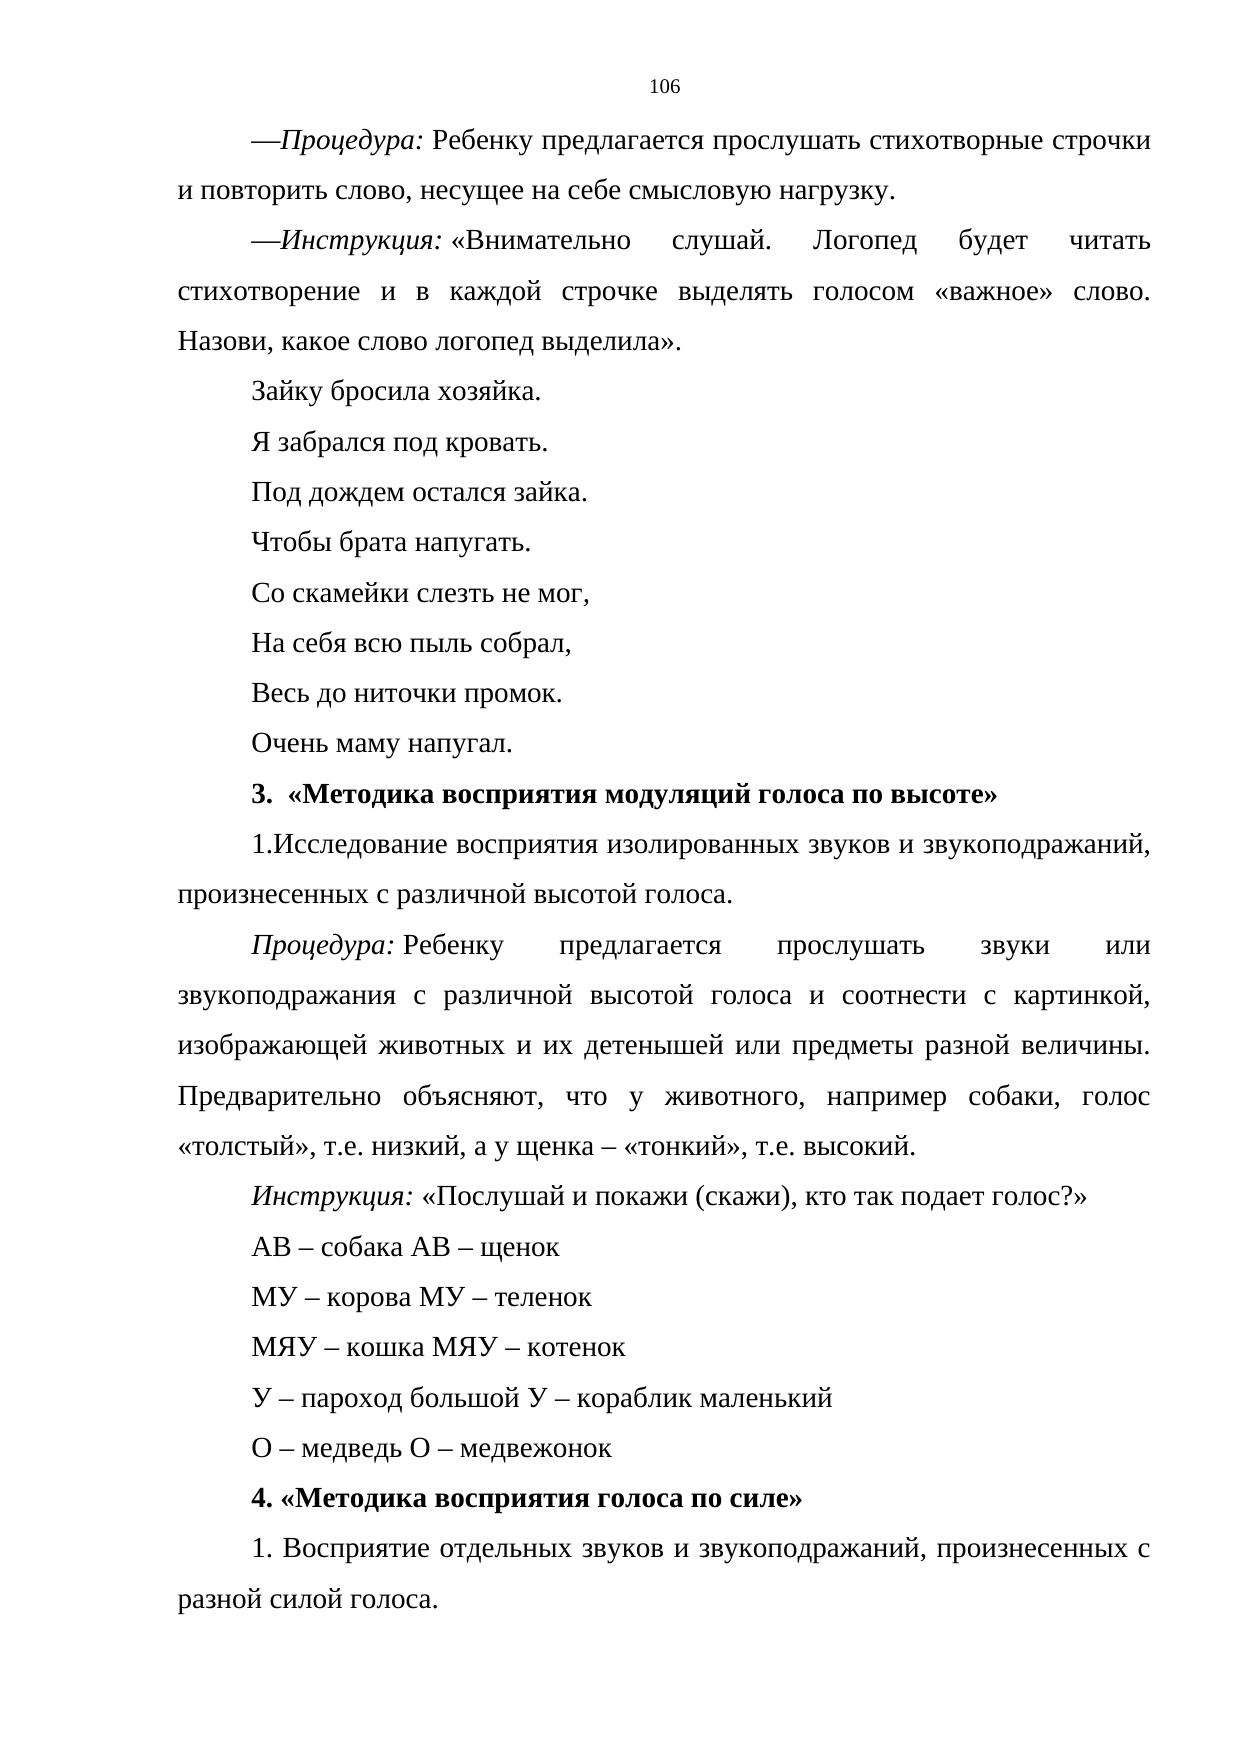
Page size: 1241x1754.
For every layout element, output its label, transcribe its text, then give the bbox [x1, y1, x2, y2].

text МУ – корова МУ – теленок [177, 1279, 1152, 1313]
text —Инструкция: «Внимательно слушай. Логопед будет читать стихотворение и в каждой строчке выделять голосом «важное» слово. Назови, какое слово логопед выделила». [177, 222, 1152, 357]
text У – пароход большой У – кораблик маленький [177, 1380, 1152, 1413]
text Под дождем остался зайка. [177, 474, 1152, 508]
text 1. Восприятие отдельных звуков и звукоподражаний, произнесенных с разной силой голоса. [177, 1531, 1152, 1614]
text Очень маму напугал. [177, 726, 1152, 759]
text МЯУ – кошка МЯУ – котенок [177, 1329, 1152, 1363]
text Инструкция: «Послушай и покажи (скажи), кто так подает голос?» [177, 1178, 1152, 1212]
text Чтобы брата напугать. [177, 524, 1152, 558]
text АВ – собака АВ – щенок [177, 1229, 1152, 1262]
text Процедура: Ребенку предлагается прослушать звуки или звукоподражания с различной высотой голоса и соотнести с картинкой, изображающей животных и их детенышей или предметы разной величины. Предварительно объясняют, что у животного, например собаки, голос «толстый», т.е. низкий, а у щенка – «тонкий», т.е. высокий. [177, 927, 1152, 1162]
text Я забрался под кровать. [177, 424, 1152, 457]
text О – медведь О – медвежонок [177, 1430, 1152, 1463]
text 1.Исследование восприятия изолированных звуков и звукоподражаний, произнесенных с различной высотой голоса. [177, 826, 1152, 910]
text —Процедура: Ребенку предлагается прослушать стихотворные строчки и повторить слово, несущее на себе смысловую нагрузку. [177, 122, 1152, 206]
text Со скамейки слезть не мог, [177, 575, 1152, 608]
text 4. «Методика восприятия голоса по силе» [177, 1480, 1152, 1514]
text Весь до ниточки промок. [177, 675, 1152, 709]
text 3. «Методика восприятия модуляций голоса по высоте» [177, 776, 1152, 809]
text Зайку бросила хозяйка. [177, 373, 1152, 407]
text На себя всю пыль собрал, [177, 625, 1152, 658]
